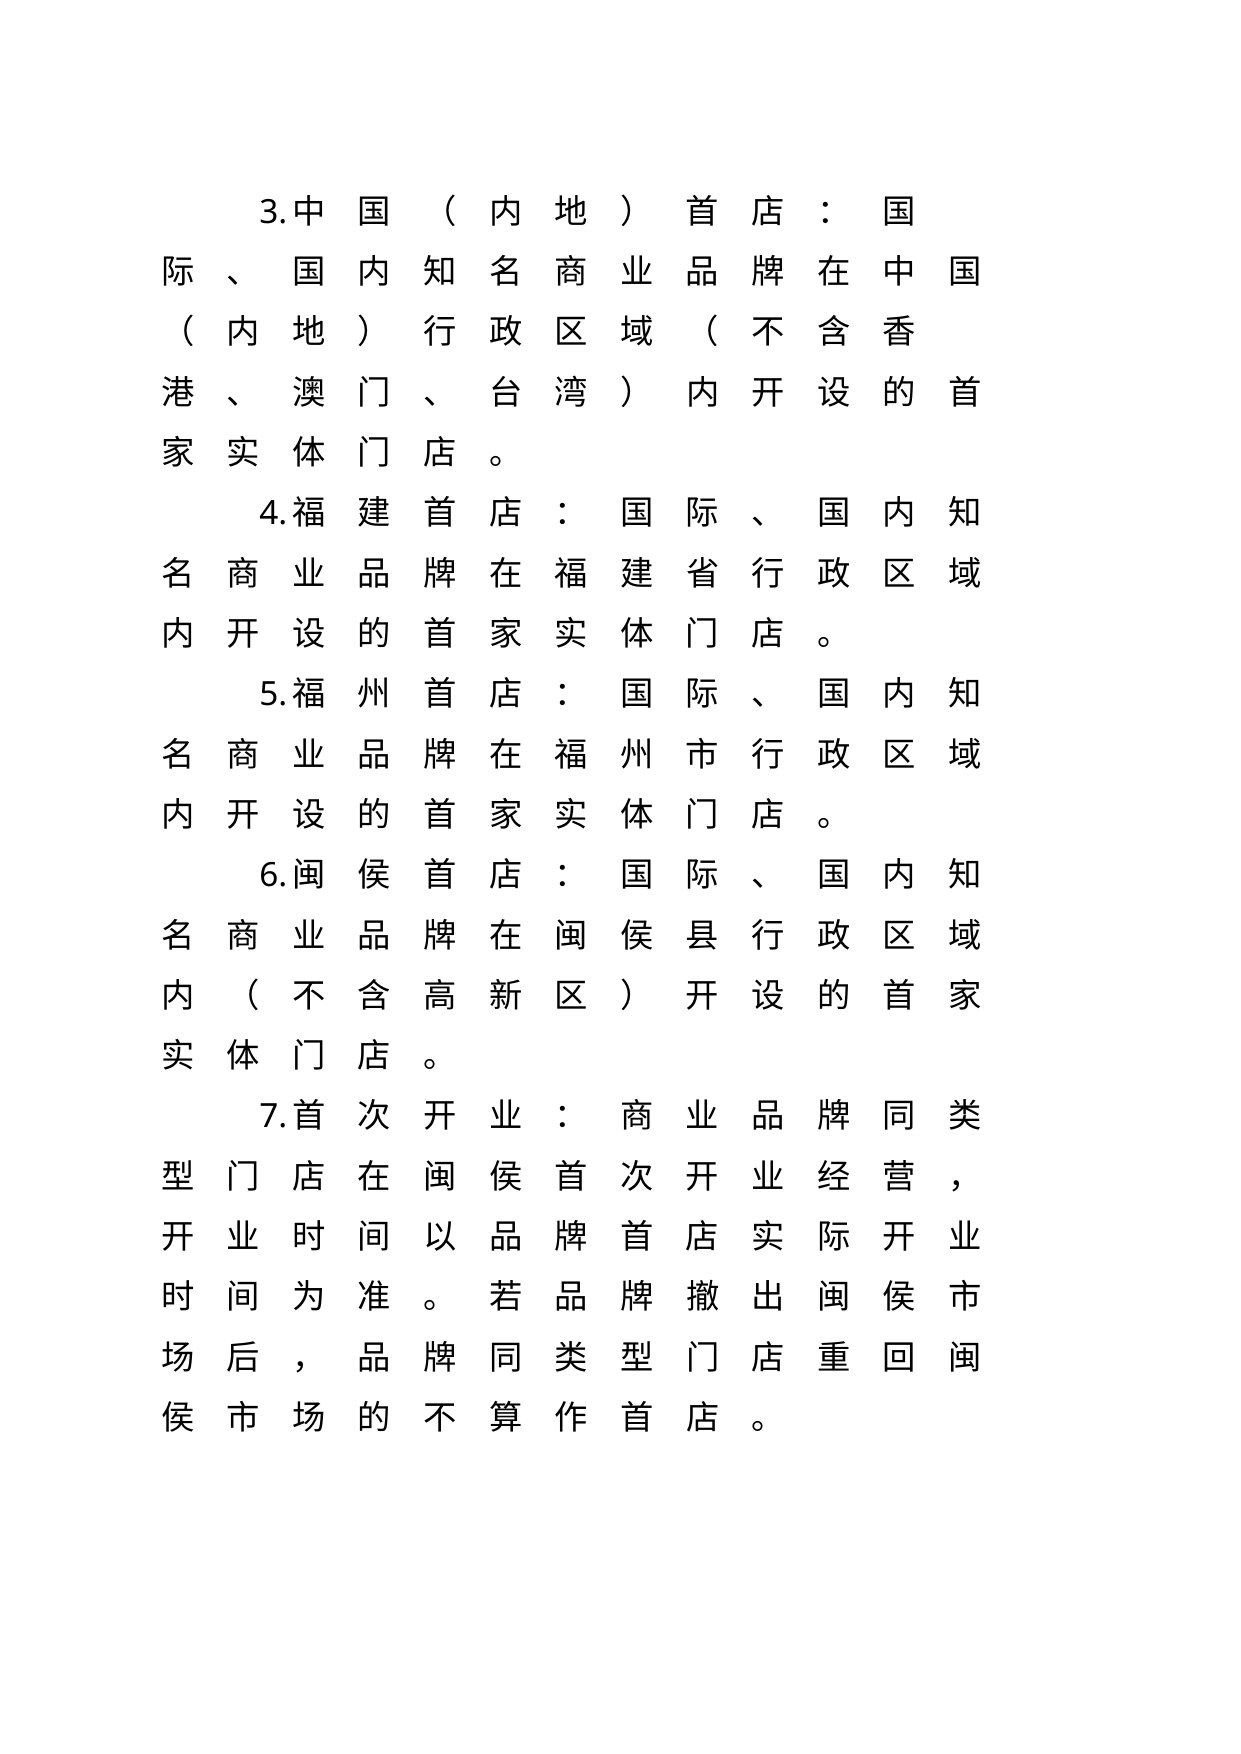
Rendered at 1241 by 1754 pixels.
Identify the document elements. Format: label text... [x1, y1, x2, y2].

list 5.福州首店：国际、国内知名商业品牌在福州市行政区域内开设的首家实体门店。 [161, 661, 1042, 842]
list 3.中国（内地）首店：国际、国内知名商业品牌在中国（内地）行政区域（不含香港、澳门、台湾）内开设的首家实体门店。 [161, 179, 1042, 480]
text 7.首次开业：商业品牌同类型门店在闽侯首次开业经营，开业时间以品牌首店实际开业时间为准。若品牌撤出闽侯市场后，品牌同类型门店重回闽侯市场的不算作首店。 [161, 1083, 1042, 1445]
list 4.福建首店：国际、国内知名商业品牌在福建省行政区域内开设的首家实体门店。 [161, 480, 1042, 661]
list 6.闽侯首店：国际、国内知名商业品牌在闽侯县行政区域内（不含高新区）开设的首家实体门店。 [161, 842, 1042, 1083]
